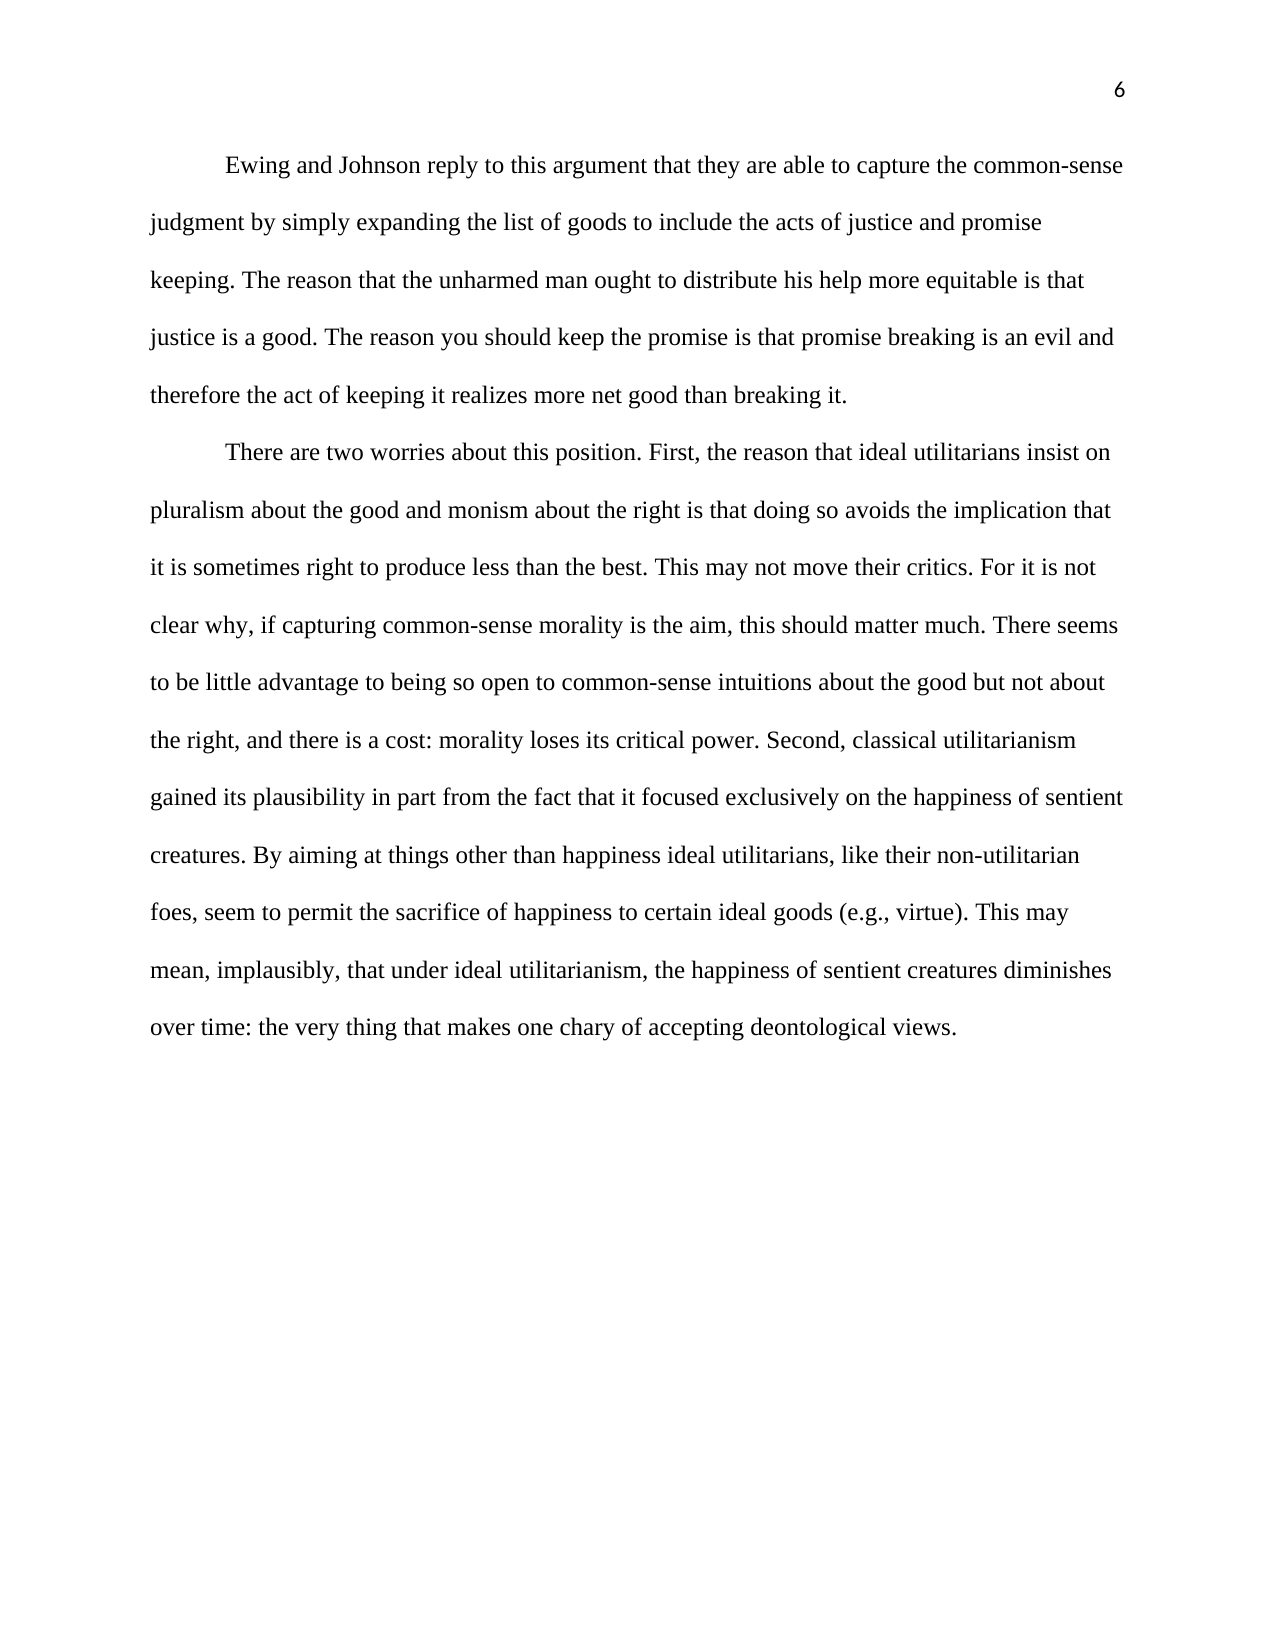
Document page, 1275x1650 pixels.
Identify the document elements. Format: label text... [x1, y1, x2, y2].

text Ewing and Johnson reply to this argument that they are able to capture the common-sense judgment by simply expanding the list of goods to include the acts of justice and promise keeping. The reason that the unharmed man ought to distribute his help more equitable is that justice is a good. The reason you should keep the promise is that promise breaking is an evil and therefore the act of keeping it realizes more net good than breaking it. [150, 150, 1125, 409]
text There are two worries about this position. First, the reason that ideal utilitarians insist on pluralism about the good and monism about the right is that doing so avoids the implication that it is sometimes right to produce less than the best. This may not move their critics. For it is not clear why, if capturing common-sense morality is the aim, this should matter much. There seems to be little advantage to being so open to common-sense intuitions about the good but not about the right, and there is a cost: morality loses its critical power. Second, classical utilitarianism gained its plausibility in part from the fact that it focused exclusively on the happiness of sentient creatures. By aiming at things other than happiness ideal utilitarians, like their non-utilitarian foes, seem to permit the sacrifice of happiness to certain ideal goods (e.g., virtue). This may mean, implausibly, that under ideal utilitarianism, the happiness of sentient creatures diminishes over time: the very thing that makes one chary of accepting deontological views. BIBLIOGRAPHY [150, 437, 1125, 1041]
